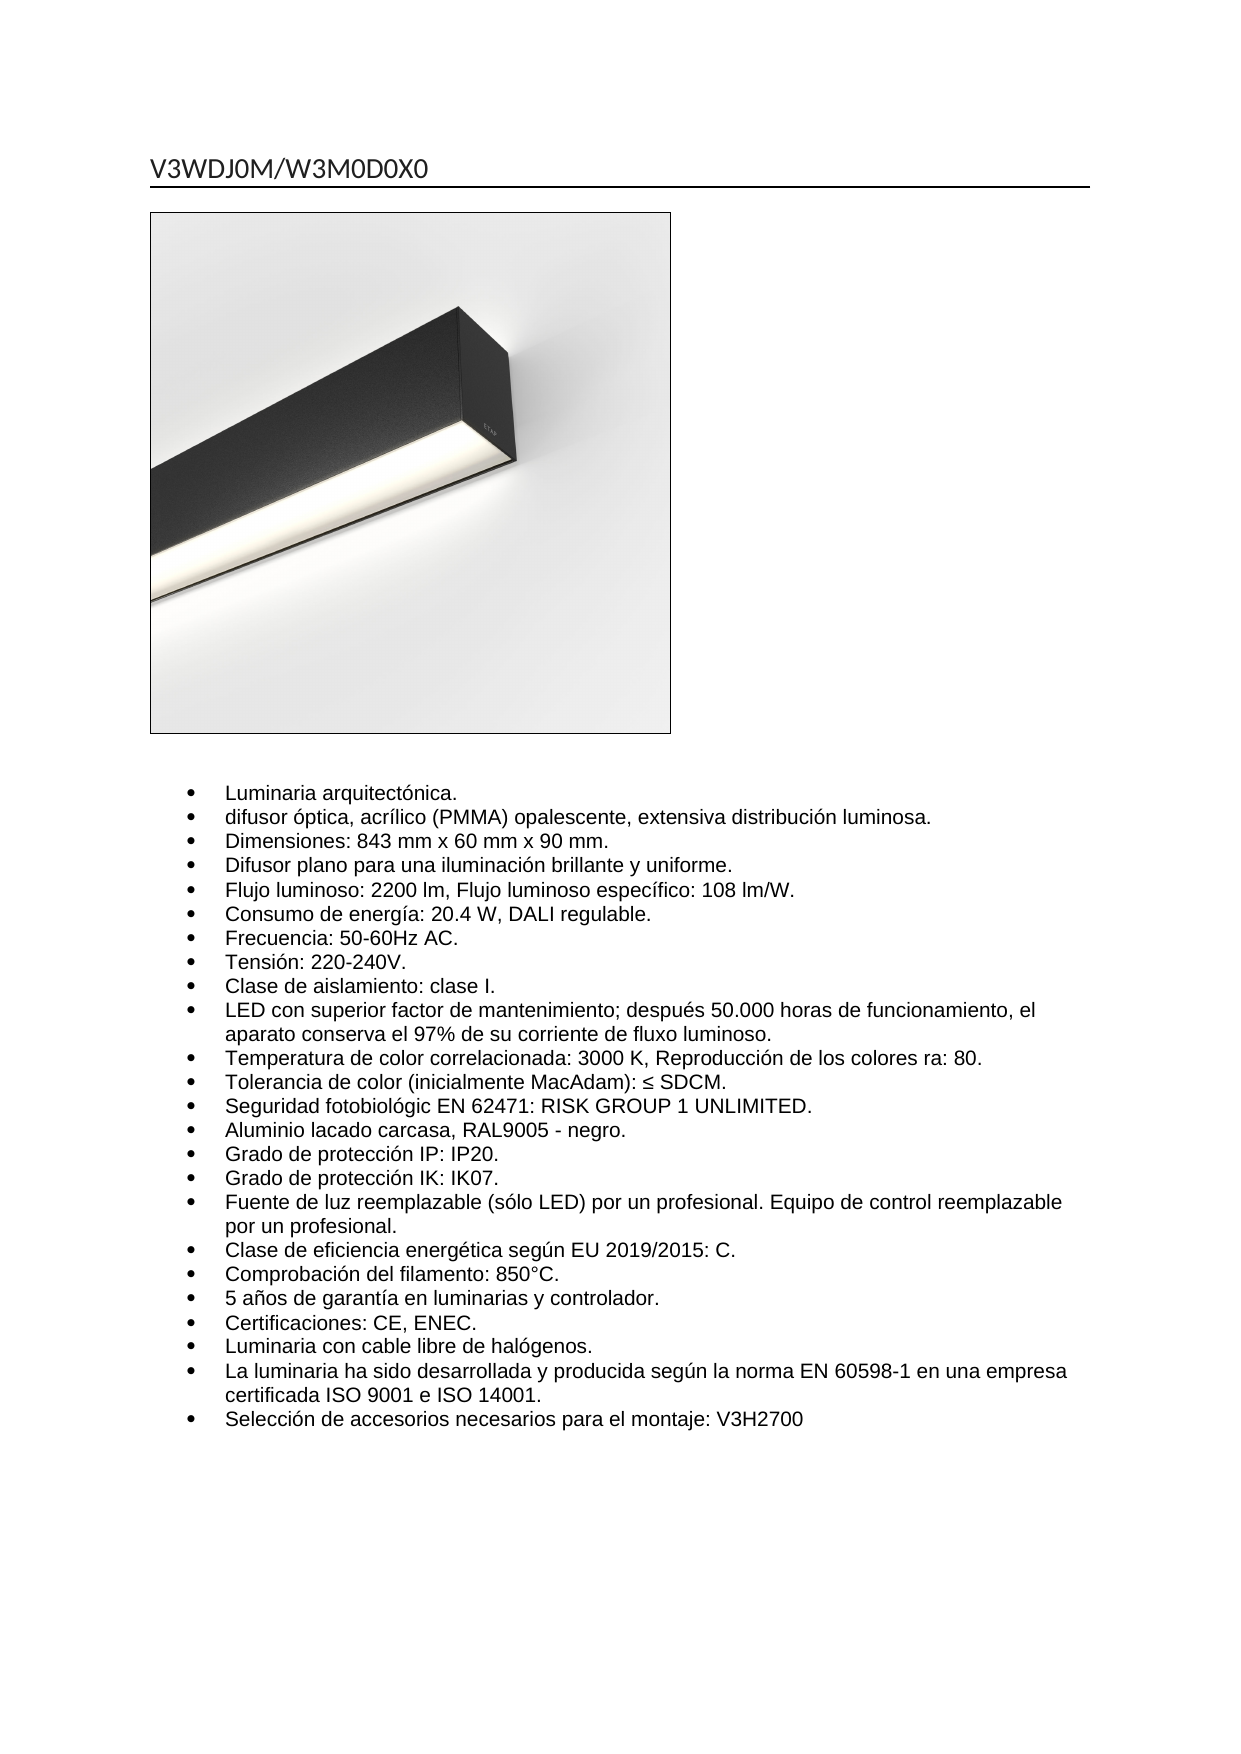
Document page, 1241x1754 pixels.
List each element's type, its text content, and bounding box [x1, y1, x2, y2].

list difusor óptica, acrílico (PMMA) opalescente, extensiva distribución luminosa. [187, 805, 1090, 829]
list Difusor plano para una iluminación brillante y uniforme. [187, 853, 1090, 877]
list Flujo luminoso: 2200 lm, Flujo luminoso específico: 108 lm/W. [187, 877, 1090, 901]
list Luminaria arquitectónica. [187, 781, 1090, 805]
list Tensión: 220-240V. [187, 949, 1090, 974]
list 5 años de garantía en luminarias y controlador. [187, 1286, 1090, 1310]
list Frecuencia: 50-60Hz AC. [187, 926, 1090, 949]
list Grado de protección IP: IP20. [187, 1142, 1090, 1166]
list Temperatura de color correlacionada: 3000 K, Reproducción de los colores ra: 80. [187, 1046, 1090, 1070]
list Dimensiones: 843 mm x 60 mm x 90 mm. [187, 829, 1090, 853]
text V3WDJ0M/W3M0D0X0 [150, 150, 1090, 186]
list Consumo de energía: 20.4 W, DALI regulable. [187, 901, 1090, 926]
list Selección de accesorios necesarios para el montaje: V3H2700 [187, 1406, 1090, 1431]
list LED con superior factor de mantenimiento; después 50.000 horas de funcionamiento, el aparato conserva el 97% de su corriente de fluxo luminoso. [187, 998, 1090, 1046]
list Aluminio lacado carcasa, RAL9005 - negro. [187, 1118, 1090, 1142]
list Fuente de luz reemplazable (sólo LED) por un profesional. Equipo de control reemplazable por un profesional. [187, 1190, 1090, 1238]
list Comprobación del filamento: 850°C. [187, 1262, 1090, 1286]
list Tolerancia de color (inicialmente MacAdam): ≤ SDCM. [187, 1070, 1090, 1094]
list La luminaria ha sido desarrollada y producida según la norma EN 60598-1 en una empresa certificada ISO 9001 e ISO 14001. [187, 1358, 1090, 1406]
list Seguridad fotobiológic EN 62471: RISK GROUP 1 UNLIMITED. [187, 1094, 1090, 1118]
list Clase de aislamiento: clase I. [187, 974, 1090, 998]
list Clase de eficiencia energética según EU 2019/2015: C. [187, 1238, 1090, 1262]
list Certificaciones: CE, ENEC. [187, 1310, 1090, 1334]
picture [151, 213, 670, 733]
list Grado de protección IK: IK07. [187, 1166, 1090, 1190]
list Luminaria con cable libre de halógenos. [187, 1334, 1090, 1358]
